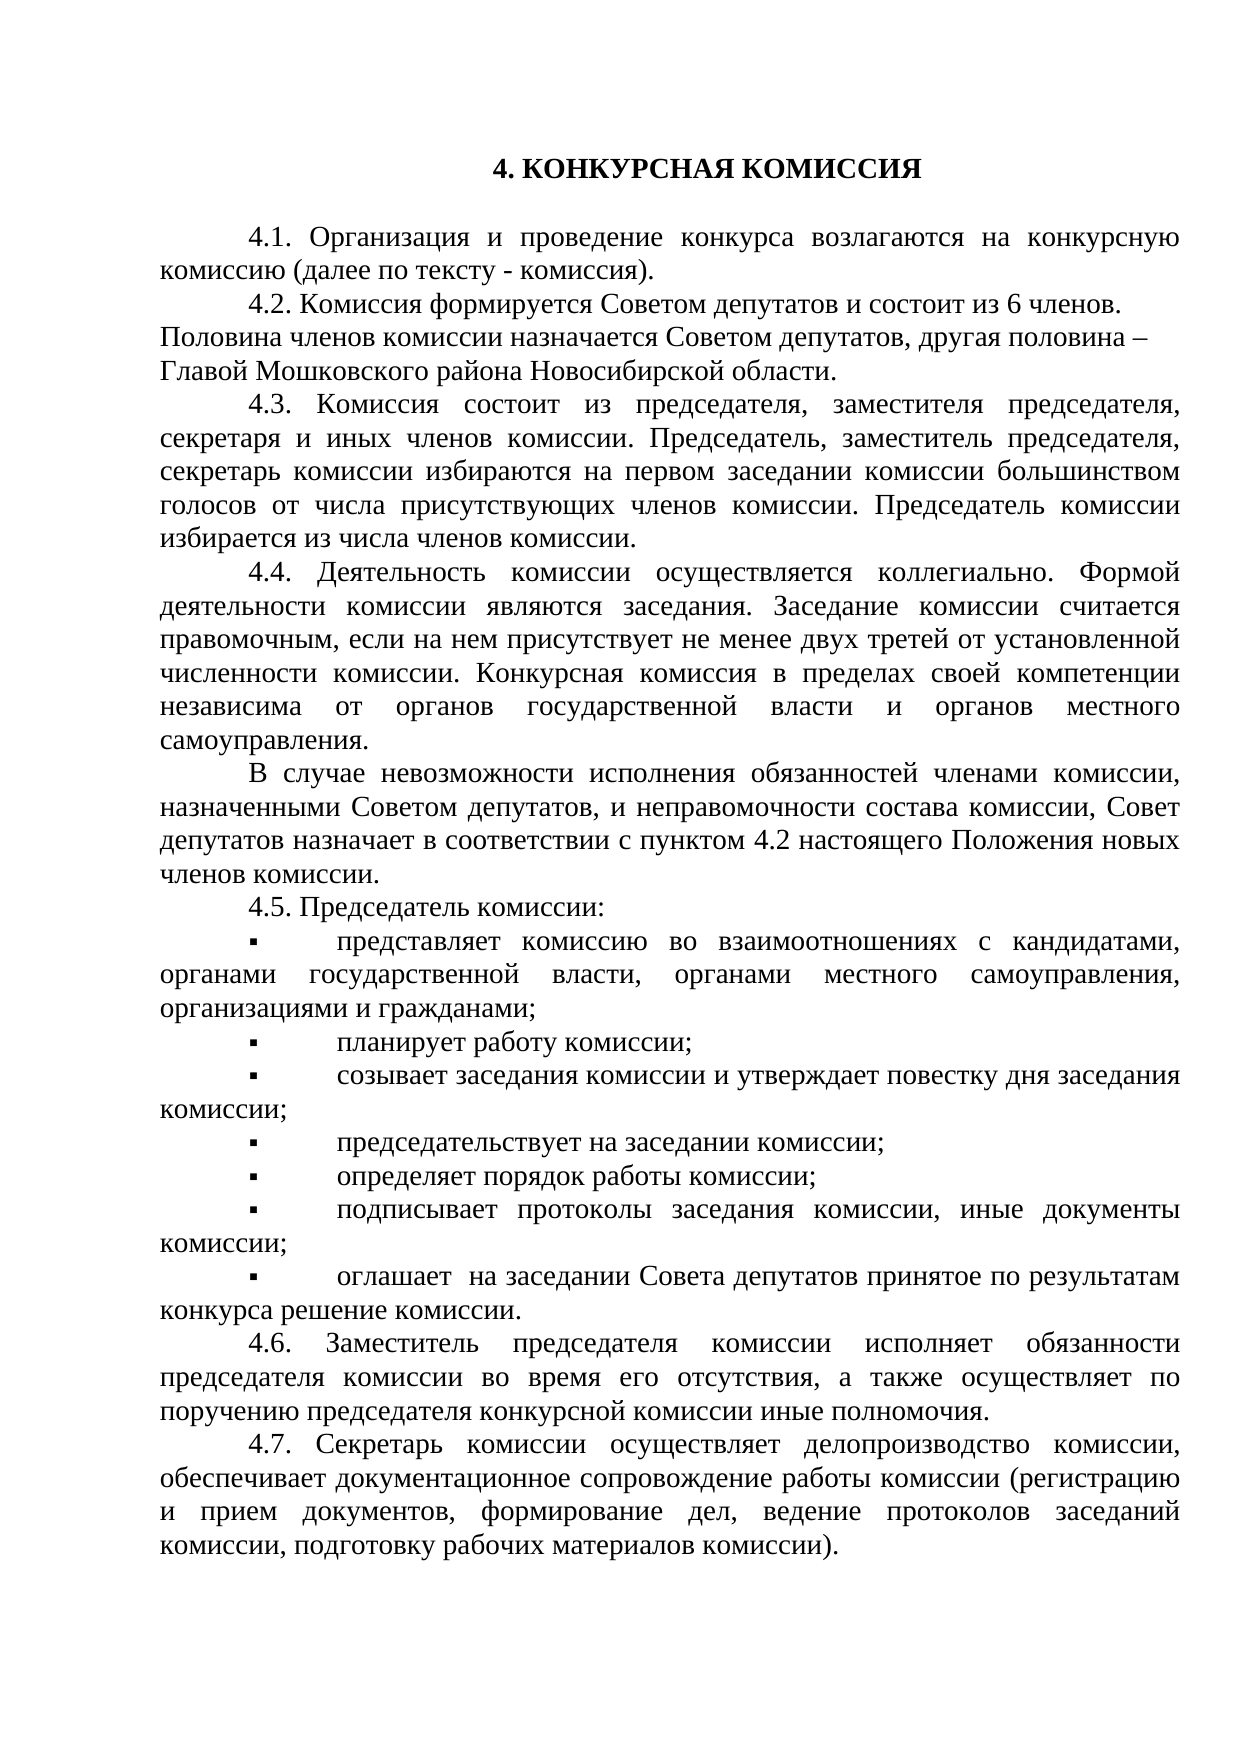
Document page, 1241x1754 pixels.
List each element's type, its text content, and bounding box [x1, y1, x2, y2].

text 4.2. Комиссия формируется Советом депутатов и состоит из 6 членов. Половина членов комиссии назначается Советом депутатов, другая половина –Главой Мошковского района Новосибирской области. [159, 286, 1181, 386]
list оглашает на заседании Совета депутатов принятое по результатам конкурса решение комиссии. [159, 1258, 1181, 1326]
list определяет порядок работы комиссии; [159, 1158, 1181, 1191]
text 4.1. Организация и проведение конкурса возлагаются на конкурсную комиссию (далее по тексту - комиссия). [159, 219, 1181, 286]
text 4. КОНКУРСНАЯ КОМИССИЯ [233, 152, 1181, 185]
list созывает заседания комиссии и утверждает повестку дня заседания комиссии; [159, 1057, 1181, 1124]
list планирует работу комиссии; [159, 1024, 1181, 1057]
text В случае невозможности исполнения обязанностей членами комиссии, назначенными Советом депутатов, и неправомочности состава комиссии, Совет депутатов назначает в соответствии с пунктом 4.2 настоящего Положения новых членов комиссии. [159, 755, 1181, 889]
list председательствует на заседании комиссии; [159, 1124, 1181, 1158]
text 4.3. Комиссия состоит из председателя, заместителя председателя, секретаря и иных членов комиссии. Председатель, заместитель председателя, секретарь комиссии избираются на первом заседании комиссии большинством голосов от числа присутствующих членов комиссии. Председатель комиссии избирается из числа членов комиссии. [159, 386, 1181, 554]
text 4.4. Деятельность комиссии осуществляется коллегиально. Формой деятельности комиссии являются заседания. Заседание комиссии считается правомочным, если на нем присутствует не менее двух третей от установленной численности комиссии. Конкурсная комиссия в пределах своей компетенции независима от органов государственной власти и органов местного самоуправления. [159, 554, 1181, 755]
text 4.7. Секретарь комиссии осуществляет делопроизводство комиссии, обеспечивает документационное сопровождение работы комиссии (регистрацию и прием документов, формирование дел, ведение протоколов заседаний комиссии, подготовку рабочих материалов комиссии). [159, 1426, 1181, 1560]
text 4.6. Заместитель председателя комиссии исполняет обязанности председателя комиссии во время его отсутствия, а также осуществляет по поручению председателя конкурсной комиссии иные полномочия. [159, 1326, 1181, 1426]
text 4.5. Председатель комиссии: [159, 889, 1181, 923]
list представляет комиссию во взаимоотношениях с кандидатами, органами государственной власти, органами местного самоуправления, организациями и гражданами; [159, 923, 1181, 1024]
list подписывает протоколы заседания комиссии, иные документы комиссии; [159, 1191, 1181, 1258]
